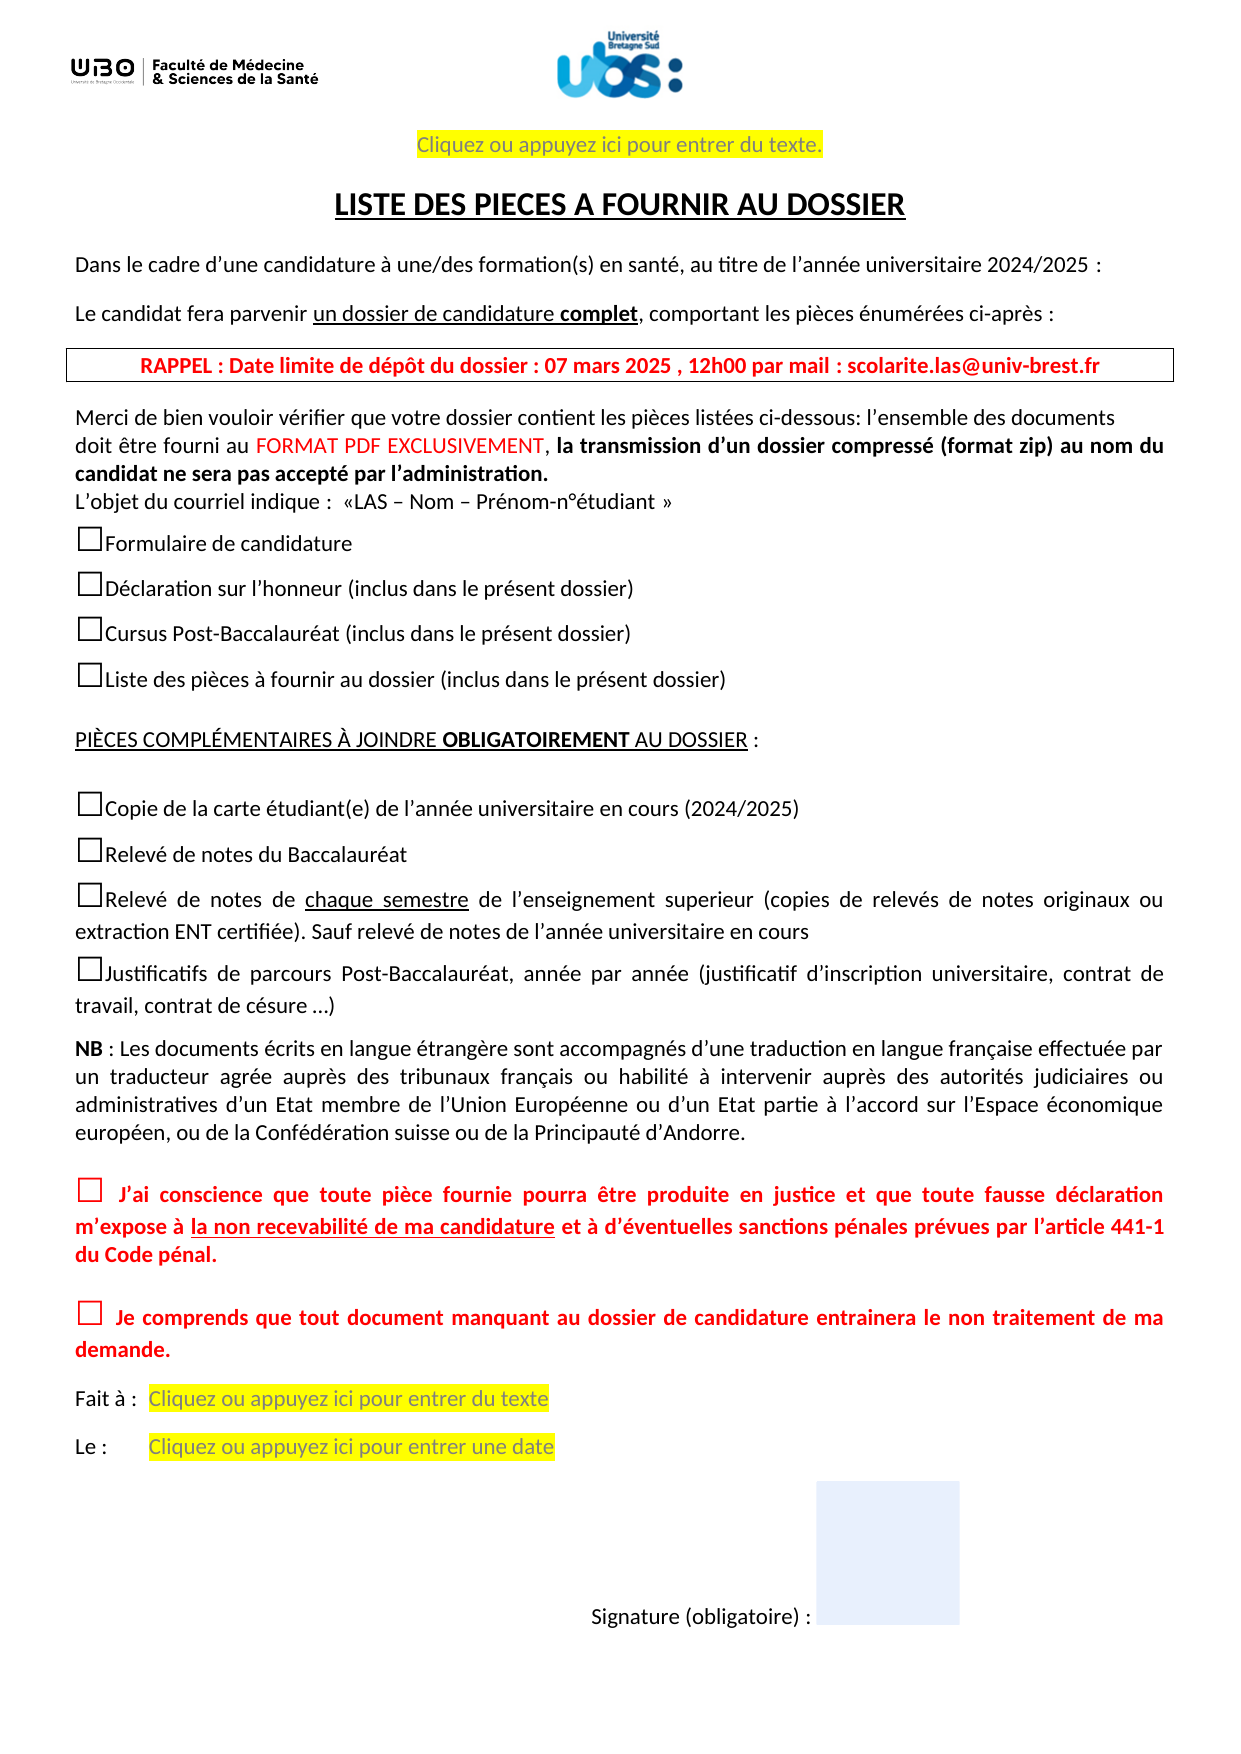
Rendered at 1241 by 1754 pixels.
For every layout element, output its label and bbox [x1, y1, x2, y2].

picture [816, 1481, 960, 1625]
picture [29, 31, 361, 114]
picture [537, 6, 703, 123]
